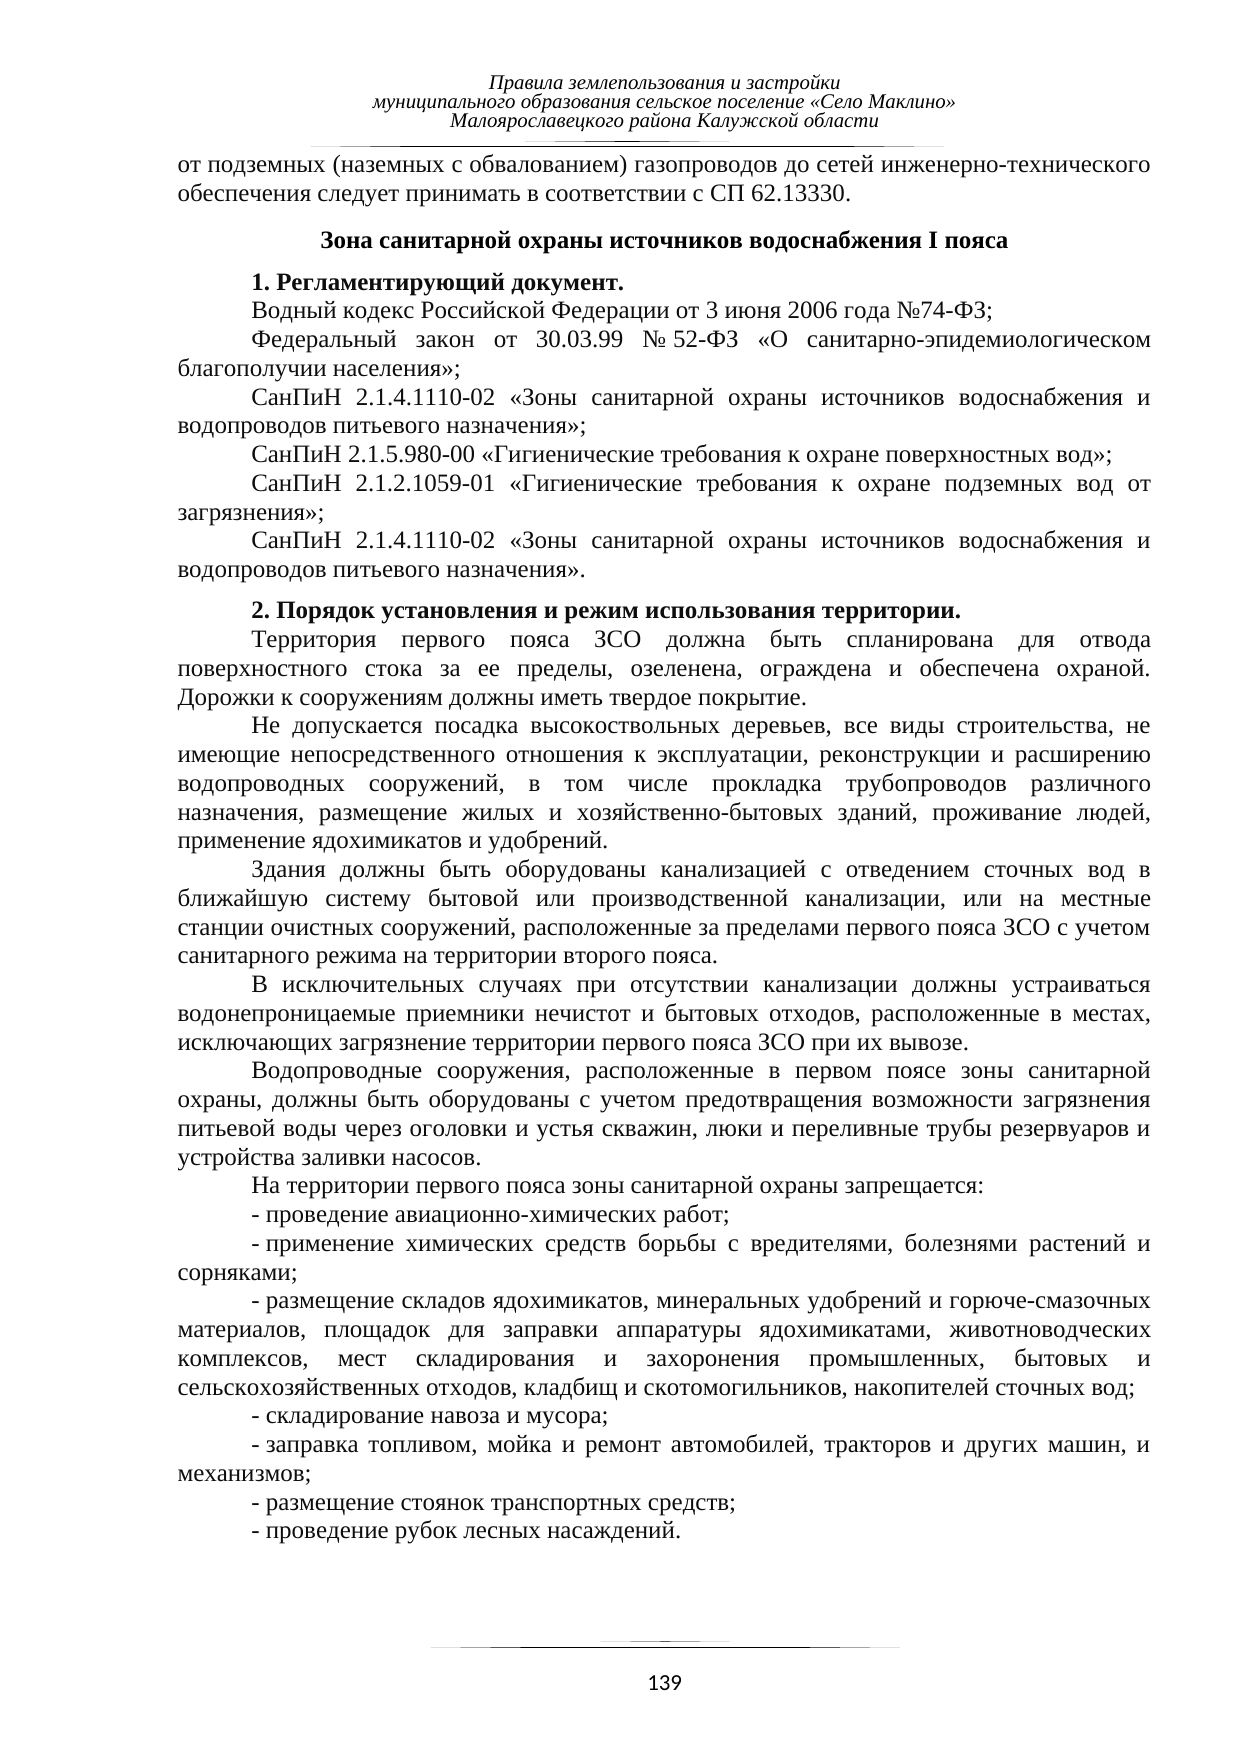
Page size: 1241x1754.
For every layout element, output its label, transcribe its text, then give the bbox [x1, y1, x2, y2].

text Федеральный закон от 30.03.99 № 52-ФЗ «О санитарно-эпидемиологическом благополучии населения»; [177, 324, 1152, 382]
text - заправка топливом, мойка и ремонт автомобилей, тракторов и других машин, и механизмов; [177, 1429, 1152, 1487]
text В исключительных случаях при отсутствии канализации должны устраиваться водонепроницаемые приемники нечистот и бытовых отходов, расположенные в местах, исключающих загрязнение территории первого пояса ЗСО при их вывозе. [177, 969, 1152, 1055]
text 1. Регламентирующий документ. [177, 267, 1152, 295]
text - складирование навоза и мусора; [177, 1400, 1152, 1429]
text Не допускается посадка высокоствольных деревьев, все виды строительства, не имеющие непосредственного отношения к эксплуатации, реконструкции и расширению водопроводных сооружений, в том числе прокладка трубопроводов различного назначения, размещение жилых и хозяйственно-бытовых зданий, проживание людей, применение ядохимикатов и удобрений. [177, 710, 1152, 854]
text - размещение складов ядохимикатов, минеральных удобрений и горюче-смазочных материалов, площадок для заправки аппаратуры ядохимикатами, животноводческих комплексов, мест складирования и захоронения промышленных, бытовых и сельскохозяйственных отходов, кладбищ и скотомогильников, накопителей сточных вод; [177, 1285, 1152, 1400]
text - применение химических средств борьбы с вредителями, болезнями растений и сорняками; [177, 1228, 1152, 1285]
text СанПиН 2.1.5.980-00 «Гигиенические требования к охране поверхностных вод»; [177, 439, 1152, 468]
text Здания должны быть оборудованы канализацией с отведением сточных вод в ближайшую систему бытовой или производственной канализации, или на местные станции очистных сооружений, расположенные за пределами первого пояса ЗСО с учетом санитарного режима на территории второго пояса. [177, 854, 1152, 969]
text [177, 149, 1152, 207]
text Водный кодекс Российской Федерации от 3 июня 2006 года №74-ФЗ; [177, 295, 1152, 324]
text - размещение стоянок транспортных средств; [177, 1487, 1152, 1515]
text 2. Порядок установления и режим использования территории. [177, 595, 1152, 624]
text Водопроводные сооружения, расположенные в первом поясе зоны санитарной охраны, должны быть оборудованы с учетом предотвращения возможности загрязнения питьевой воды через оголовки и устья скважин, люки и переливные трубы резервуаров и устройства заливки насосов. [177, 1055, 1152, 1170]
text - проведение рубок лесных насаждений. [177, 1515, 1152, 1544]
text СанПиН 2.1.2.1059-01 «Гигиенические требования к охране подземных вод от загрязнения»; [177, 468, 1152, 525]
text СанПиН 2.1.4.1110-02 «Зоны санитарной охраны источников водоснабжения и водопроводов питьевого назначения». [177, 525, 1152, 583]
text На территории первого пояса зоны санитарной охраны запрещается: [177, 1170, 1152, 1199]
text Зона санитарной охраны источников водоснабжения I пояса [177, 225, 1152, 254]
text Территория первого пояса ЗСО должна быть спланирована для отвода поверхностного стока за ее пределы, озеленена, ограждена и обеспечена охраной. Дорожки к сооружениям должны иметь твердое покрытие. [177, 624, 1152, 710]
text СанПиН 2.1.4.1110-02 «Зоны санитарной охраны источников водоснабжения и водопроводов питьевого назначения»; [177, 382, 1152, 439]
text - проведение авиационно-химических работ; [177, 1199, 1152, 1228]
